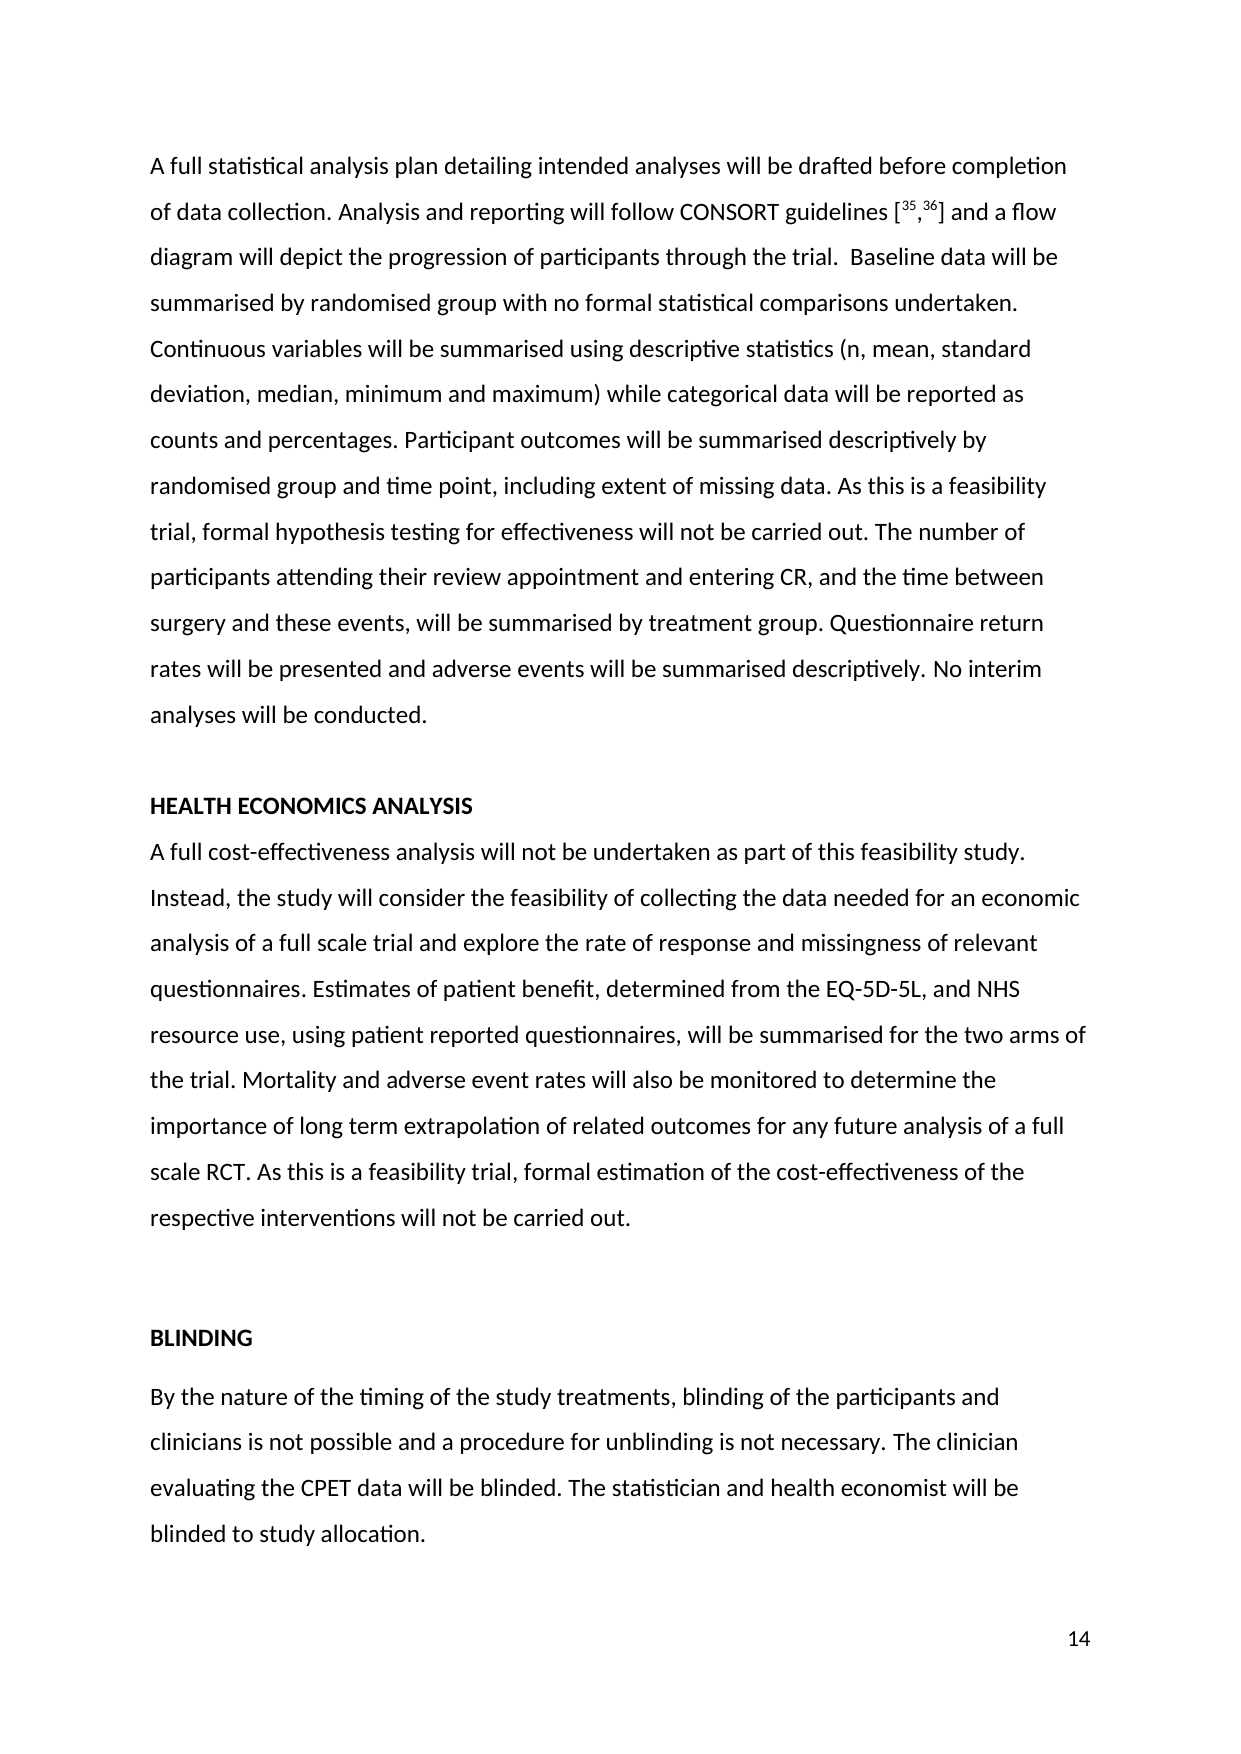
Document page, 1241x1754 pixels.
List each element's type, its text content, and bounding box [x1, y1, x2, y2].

text A full cost-effectiveness analysis will not be undertaken as part of this feasibility study. Instead, the study will consider the feasibility of collecting the data needed for an economic analysis of a full scale trial and explore the rate of response and missingness of relevant questionnaires. Estimates of patient benefit, determined from the EQ-5D-5L, and NHS resource use, using patient reported questionnaires, will be summarised for the two arms of the trial. Mortality and adverse event rates will also be monitored to determine the importance of long term extrapolation of related outcomes for any future analysis of a full scale RCT. As this is a feasibility trial, formal estimation of the cost-effectiveness of the respective interventions will not be carried out. [150, 836, 1090, 1232]
subtitle BLINDING [150, 1322, 1090, 1353]
text By the nature of the timing of the study treatments, blinding of the participants and clinicians is not possible and a procedure for unblinding is not necessary. The clinician evaluating the CPET data will be blinded. The statistician and health economist will be blinded to study allocation. [150, 1381, 1090, 1548]
subtitle HEALTH ECONOMICS ANALYSIS [150, 790, 1090, 821]
text A full statistical analysis plan detailing intended analyses will be drafted before completion of data collection. Analysis and reporting will follow CONSORT guidelines [,] and a flow diagram will depict the progression of participants through the trial. Baseline data will be summarised by randomised group with no formal statistical comparisons undertaken. Continuous variables will be summarised using descriptive statistics (n, mean, standard deviation, median, minimum and maximum) while categorical data will be reported as counts and percentages. Participant outcomes will be summarised descriptively by randomised group and time point, including extent of missing data. As this is a feasibility trial, formal hypothesis testing for effectiveness will not be carried out. The number of participants attending their review appointment and entering CR, and the time between surgery and these events, will be summarised by treatment group. Questionnaire return rates will be presented and adverse events will be summarised descriptively. No interim analyses will be conducted. [150, 150, 1090, 729]
